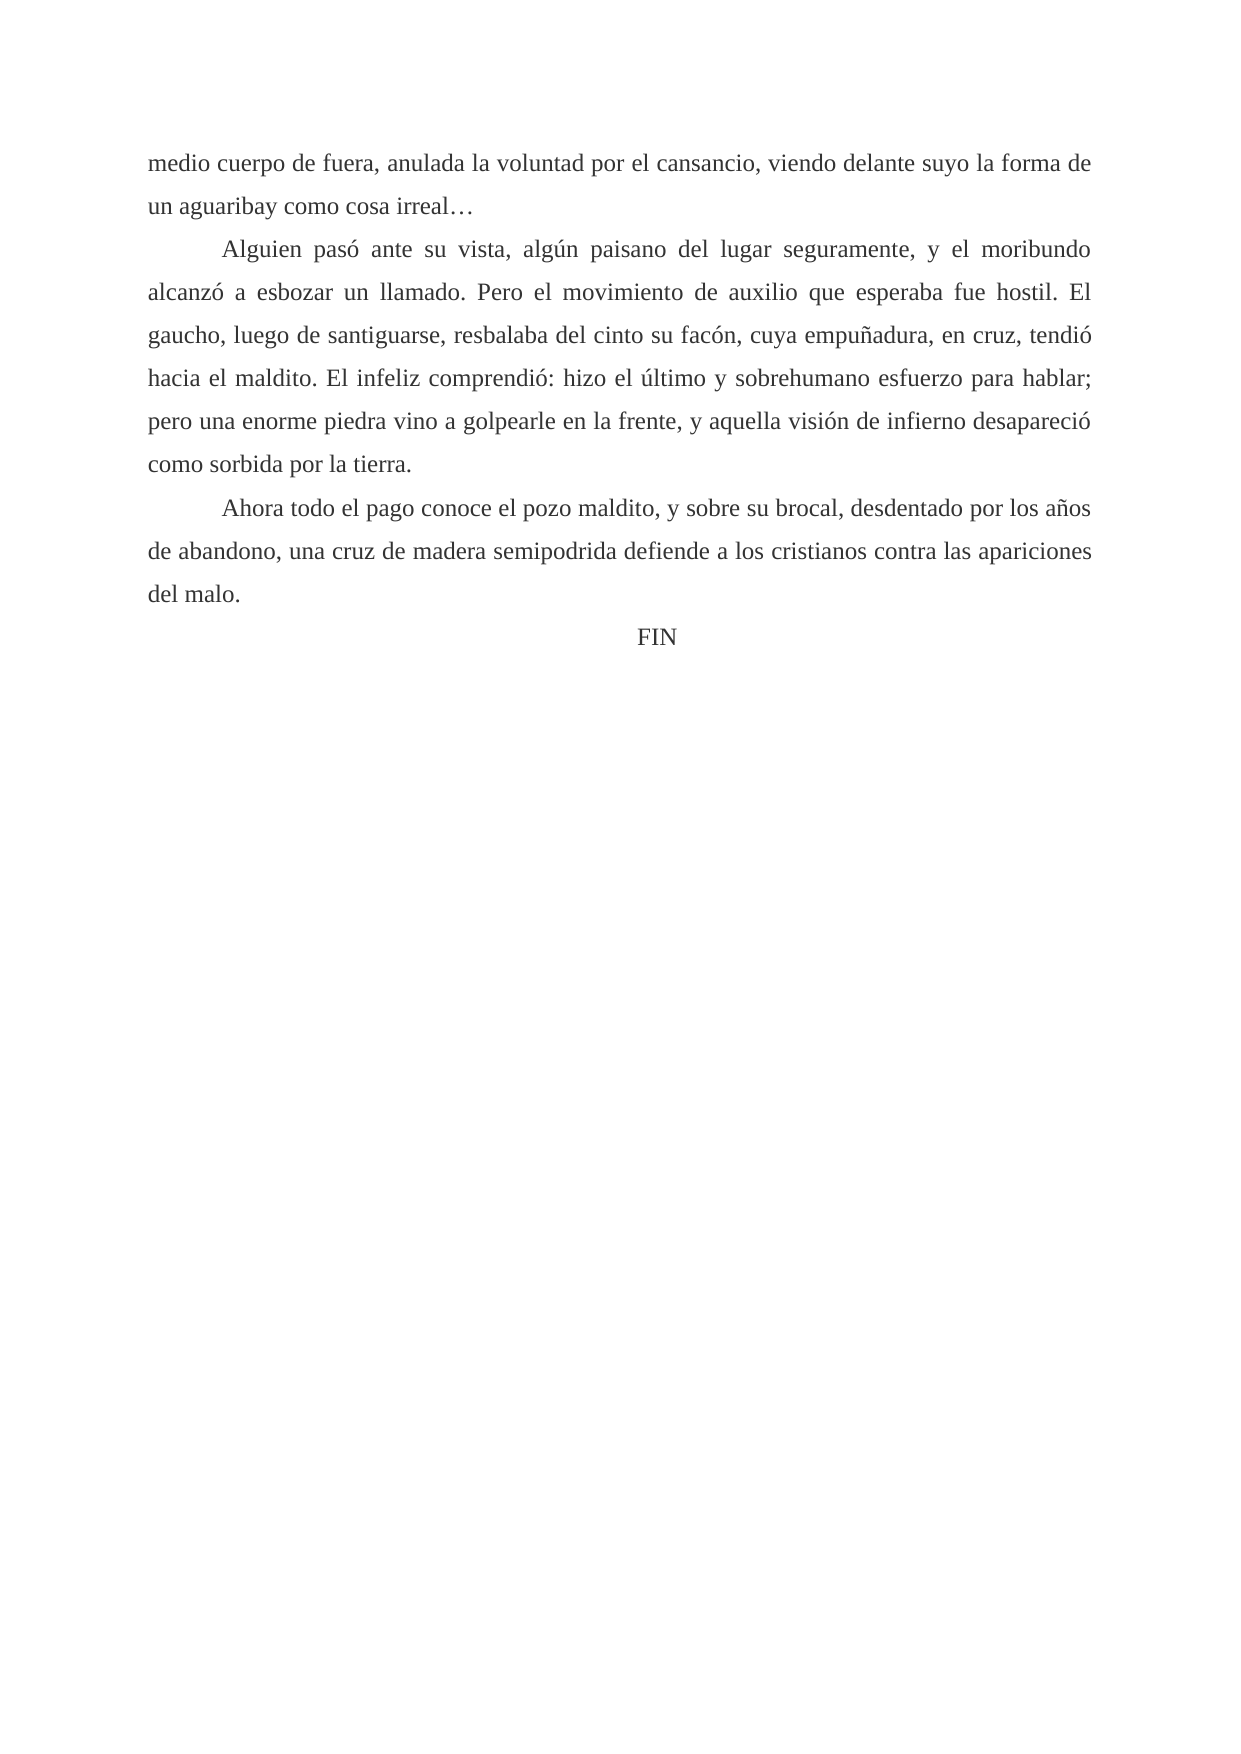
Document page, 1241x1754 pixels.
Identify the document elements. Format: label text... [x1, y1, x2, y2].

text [148, 148, 1093, 219]
text FIN [148, 622, 1093, 651]
text Ahora todo el pago conoce el pozo maldito, y sobre su brocal, desdentado por los años de abandono, una cruz de madera semipodrida defiende a los cristianos contra las apariciones del malo. [148, 493, 1093, 608]
text Alguien pasó ante su vista, algún paisano del lugar seguramente, y el moribundo alcanzó a esbozar un llamado. Pero el movimiento de auxilio que esperaba fue hostil. El gaucho, luego de santiguarse, resbalaba del cinto su facón, cuya empuñadura, en cruz, tendió hacia el maldito. El infeliz comprendió: hizo el último y sobrehumano esfuerzo para hablar; pero una enorme piedra vino a golpearle en la frente, y aquella visión de infierno desapareció como sorbida por la tierra. [148, 234, 1093, 478]
